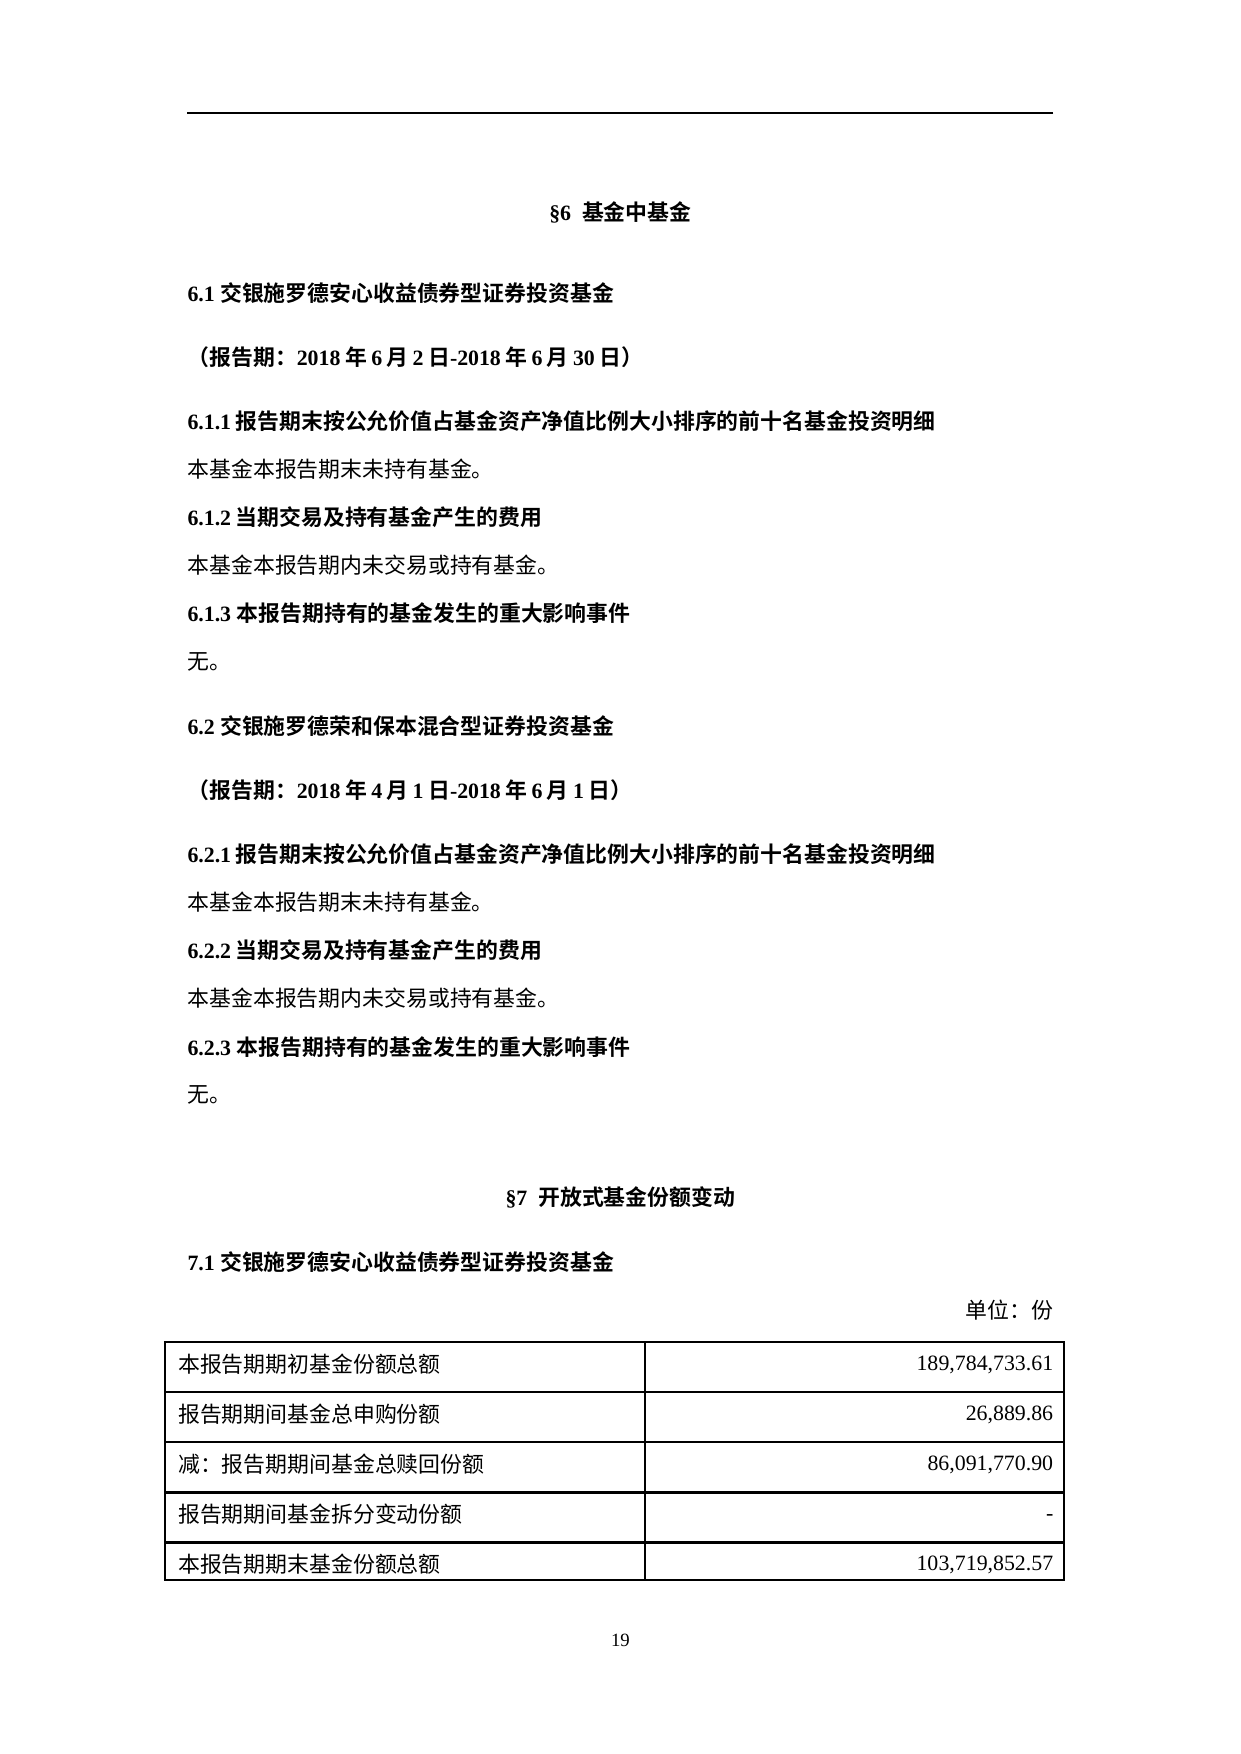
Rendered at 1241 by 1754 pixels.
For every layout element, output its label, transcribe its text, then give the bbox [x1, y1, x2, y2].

text 6.1.3 本报告期持有的基金发生的重大影响事件 [187, 596, 1053, 628]
text 无。 [187, 1077, 1053, 1109]
subtitle §7 开放式基金份额变动 [187, 1180, 1053, 1212]
text 无。 [187, 644, 1053, 676]
text 本基金本报告期末未持有基金。 [187, 884, 1053, 917]
text 本基金本报告期末未持有基金。 [187, 451, 1053, 484]
table_cell 报告期期间基金总申购份额 [166, 1393, 644, 1441]
subtitle §6 基金中基金 [187, 194, 1053, 227]
table_header 本报告期期初基金份额总额 [166, 1343, 644, 1391]
text 6.2.3 本报告期持有的基金发生的重大影响事件 [187, 1029, 1053, 1061]
subtitle 6.1 交银施罗德安心收益债券型证券投资基金 [187, 275, 1053, 308]
text 7.1 交银施罗德安心收益债券型证券投资基金 [187, 1244, 1053, 1277]
table_cell 86,091,770.90 [646, 1443, 1063, 1491]
text 本基金本报告期内未交易或持有基金。 [187, 981, 1053, 1013]
table_cell 本报告期期末基金份额总额 [166, 1544, 644, 1579]
text （报告期：2018年6月2日-2018年6月30日） [187, 340, 1053, 372]
text 6.1.1报告期末按公允价值占基金资产净值比例大小排序的前十名基金投资明细 [187, 404, 1053, 435]
subtitle 6.2 交银施罗德荣和保本混合型证券投资基金 [187, 709, 1053, 741]
text 本基金本报告期内未交易或持有基金。 [187, 547, 1053, 580]
text 6.2.1报告期末按公允价值占基金资产净值比例大小排序的前十名基金投资明细 [187, 837, 1053, 869]
text 6.2.2当期交易及持有基金产生的费用 [187, 933, 1053, 965]
text 6.1.2当期交易及持有基金产生的费用 [187, 500, 1053, 532]
text （报告期：2018年4月1日-2018年6月1日） [187, 773, 1053, 805]
table_cell 26,889.86 [646, 1393, 1063, 1441]
table_header 189,784,733.61 [646, 1343, 1063, 1391]
table_cell 报告期期间基金拆分变动份额 [166, 1494, 644, 1541]
table_cell 103,719,852.57 [646, 1544, 1063, 1579]
table_cell - [646, 1494, 1063, 1541]
table_cell 减：报告期期间基金总赎回份额 [166, 1443, 644, 1491]
text 单位：份 [189, 1293, 1053, 1325]
